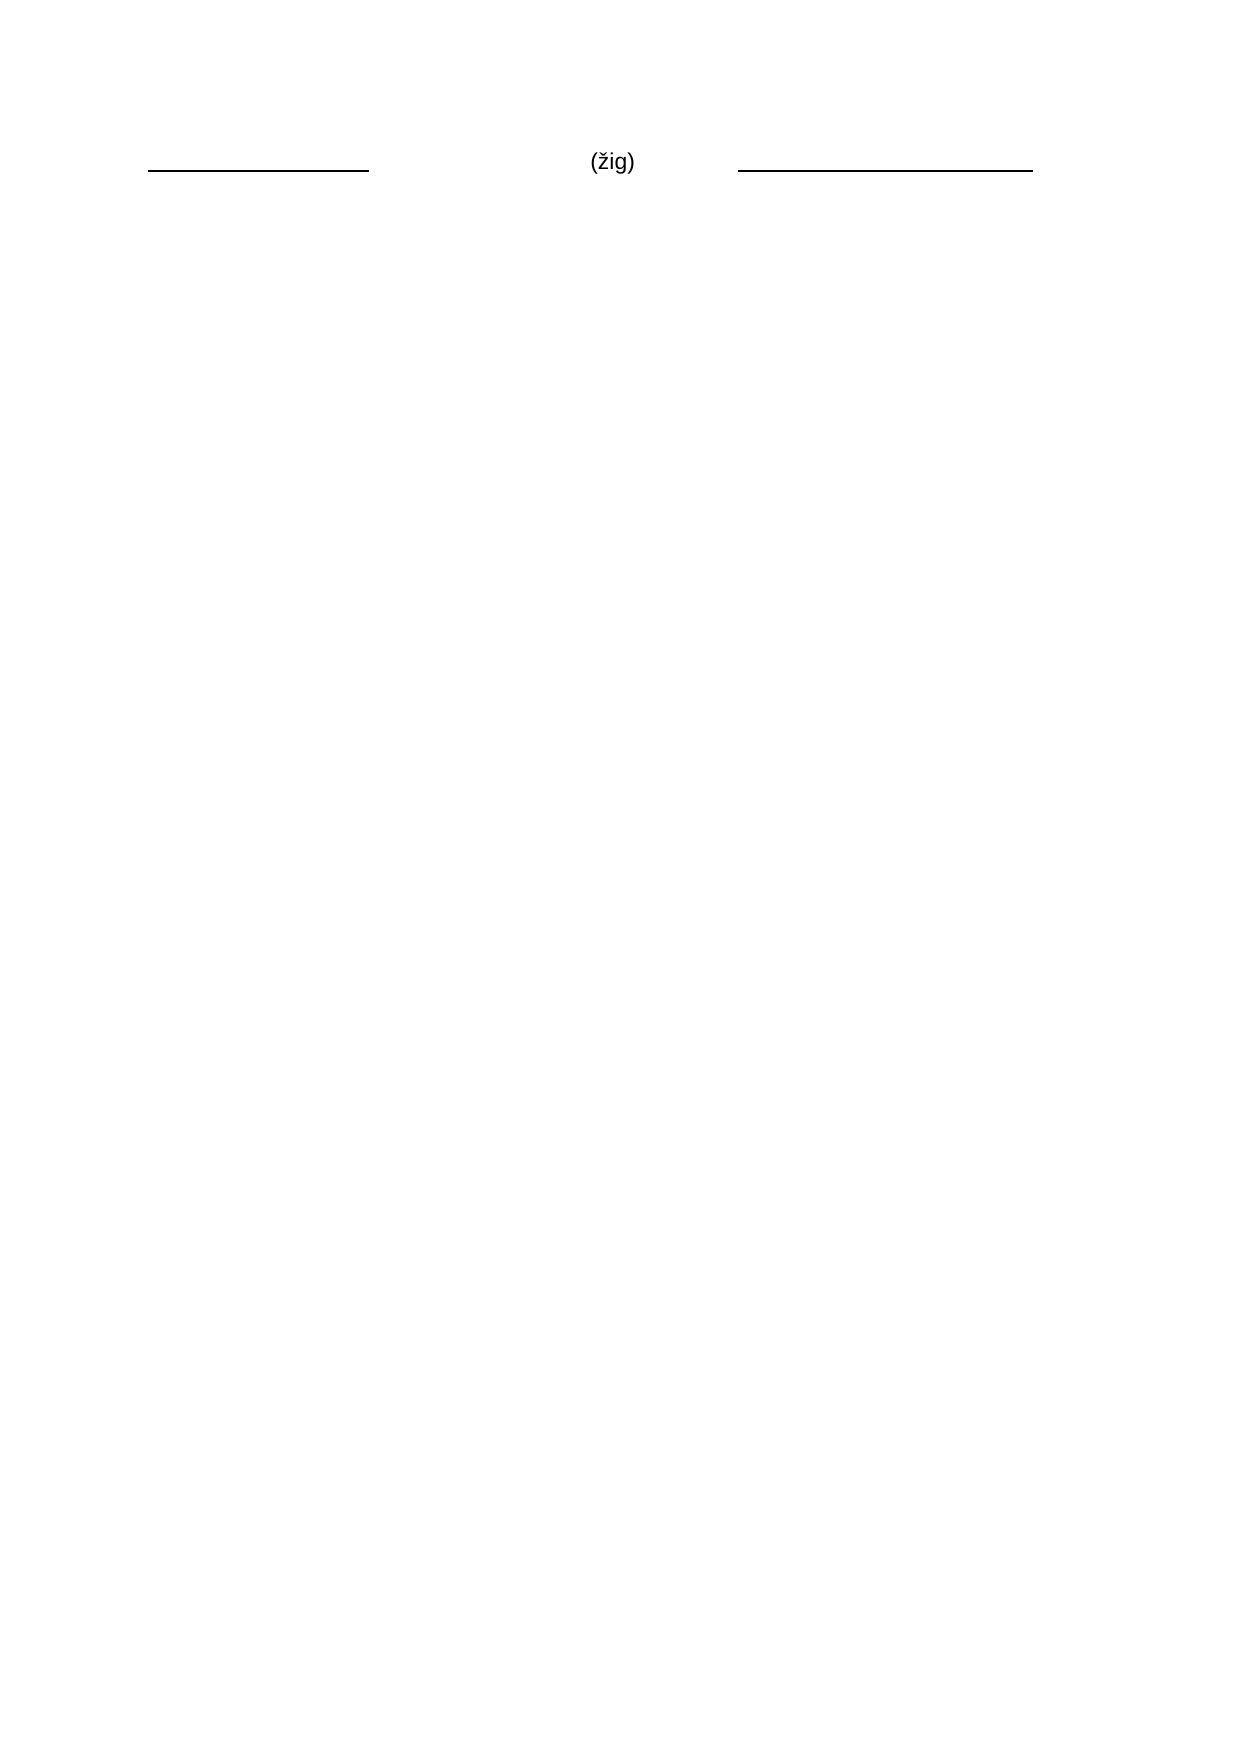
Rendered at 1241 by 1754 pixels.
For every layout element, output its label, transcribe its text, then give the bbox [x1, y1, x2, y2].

text (žig) [148, 148, 1093, 174]
